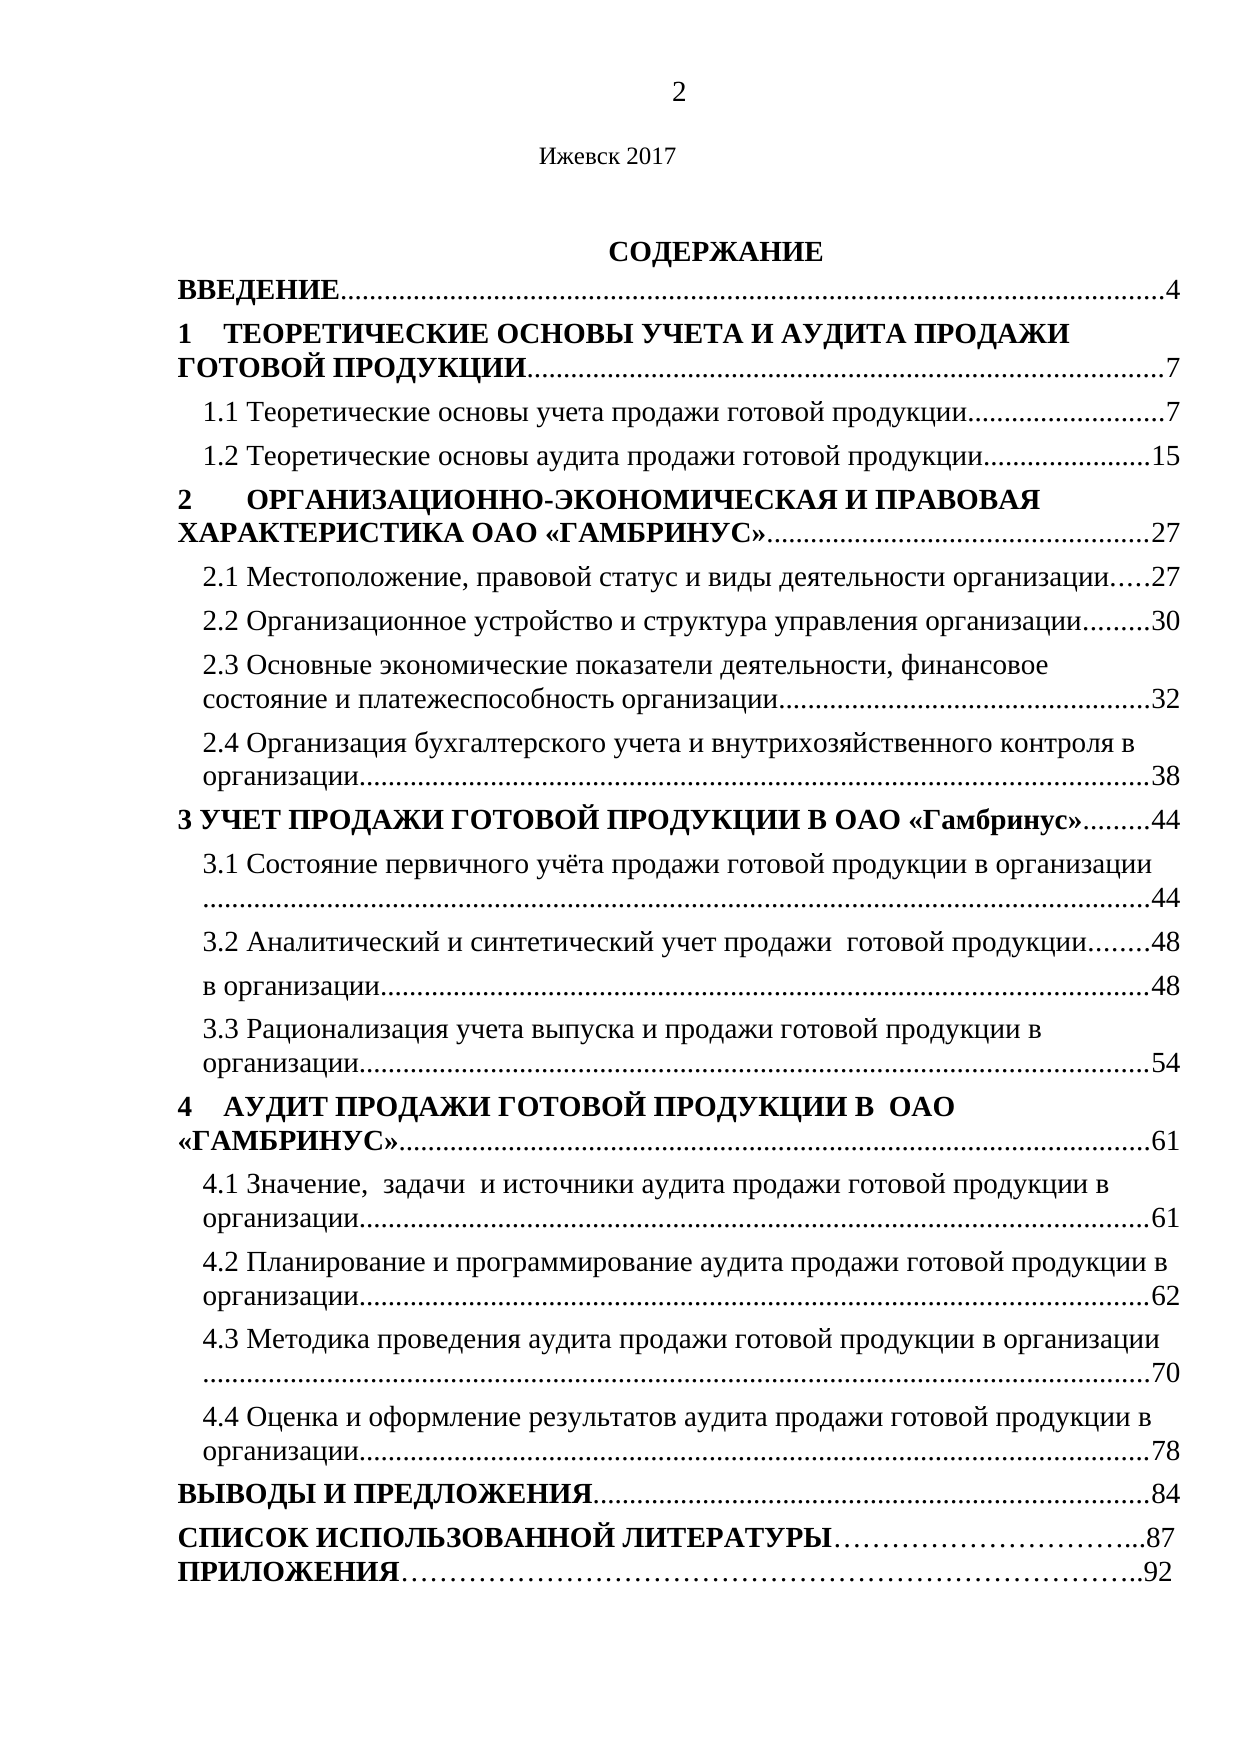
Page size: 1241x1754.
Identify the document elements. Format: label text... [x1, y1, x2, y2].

text Ижевск 2017 [177, 141, 1181, 169]
